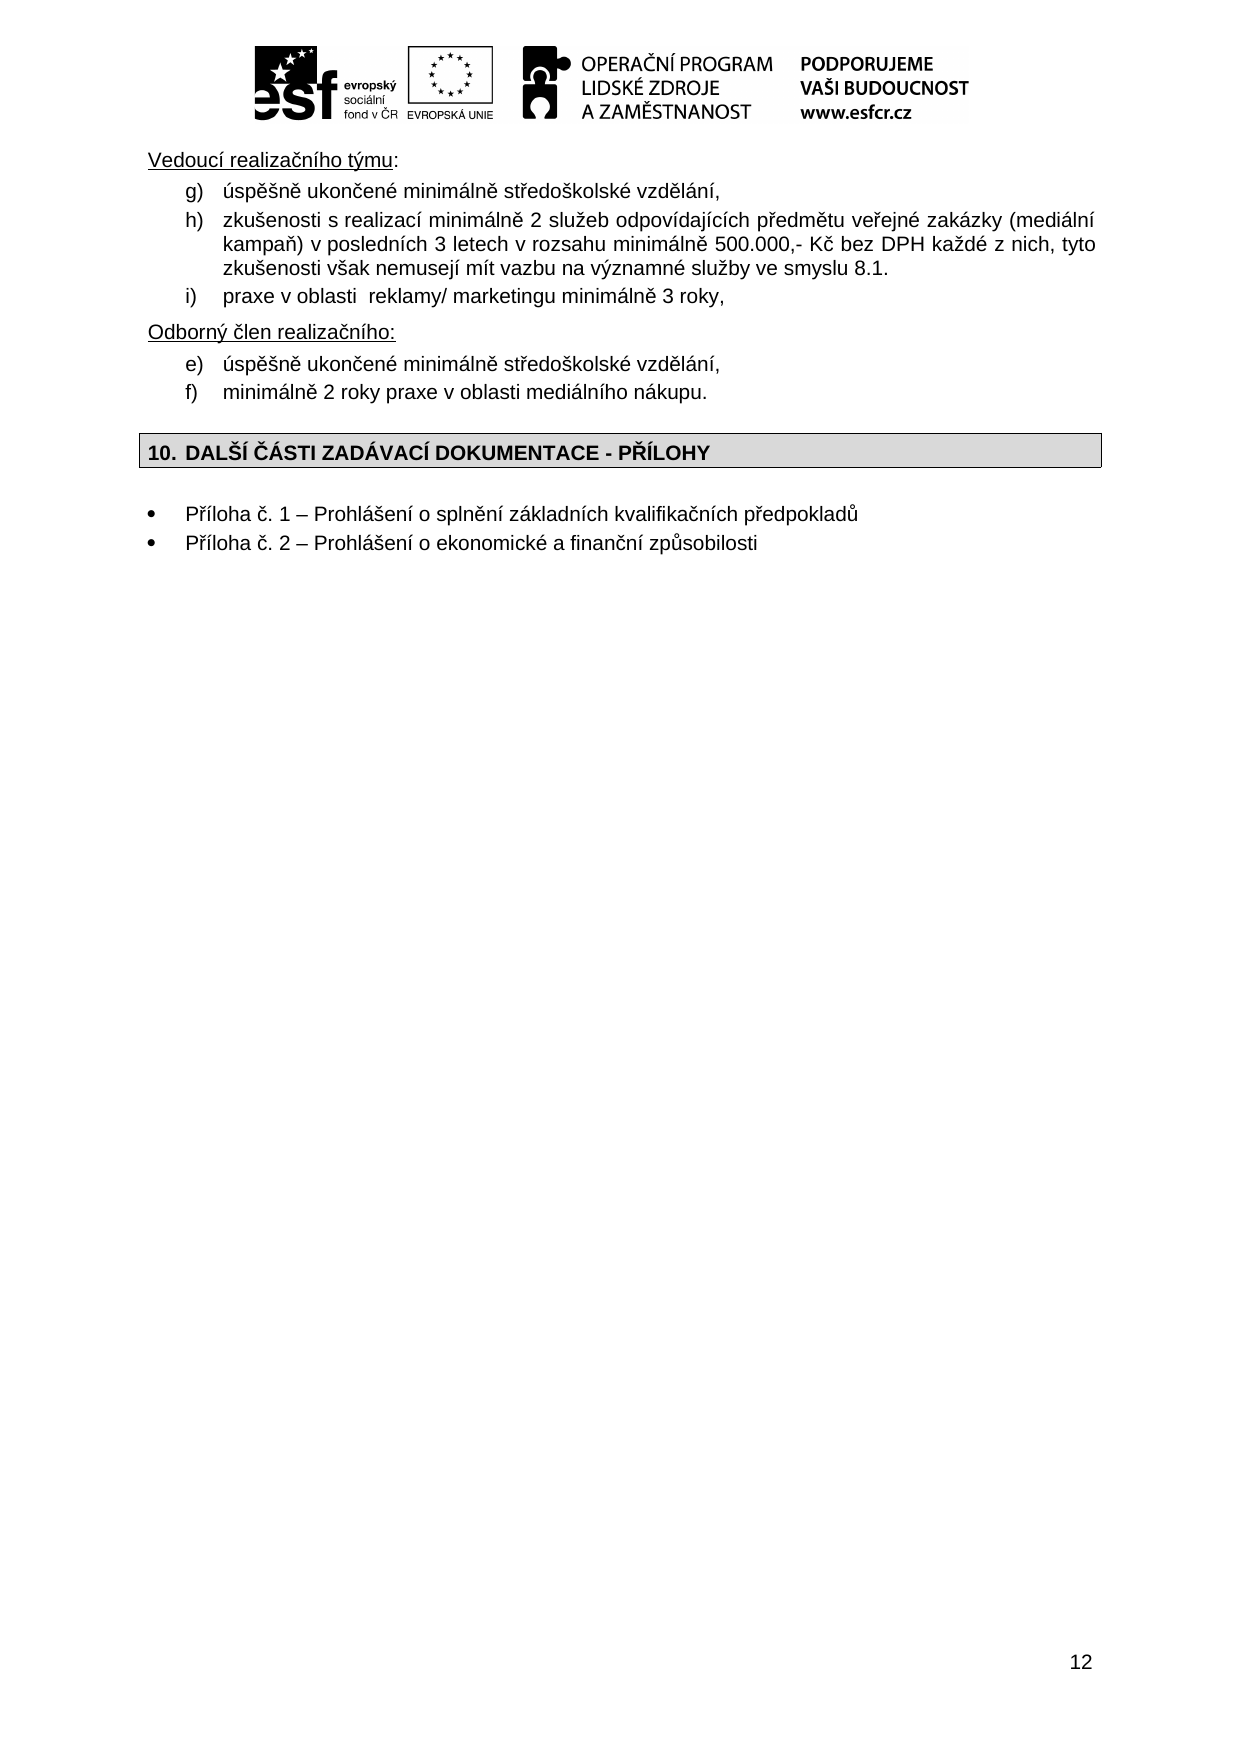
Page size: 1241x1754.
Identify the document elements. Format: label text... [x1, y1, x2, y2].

list praxe v oblasti reklamy/ marketingu minimálně 3 roky, [185, 283, 1096, 307]
list Další části zadávací dokumentace - přílohy [140, 434, 1101, 467]
list úspěšně ukončené minimálně středoškolské vzdělání, [185, 179, 1096, 203]
list úspěšně ukončené minimálně středoškolské vzdělání, [185, 352, 1096, 376]
text Vedoucí realizačního týmu: [148, 148, 1096, 172]
list Příloha č. 2 – Prohlášení o ekonomické a finanční způsobilosti [148, 526, 1093, 555]
text Odborný člen realizačního: [148, 320, 1096, 344]
picture [254, 46, 969, 124]
list Příloha č. 1 – Prohlášení o splnění základních kvalifikačních předpokladů [148, 496, 1093, 526]
list zkušenosti s realizací minimálně 2 služeb odpovídajících předmětu veřejné zakázky (mediální kampaň) v posledních 3 letech v rozsahu minimálně 500.000,- Kč bez DPH každé z nich, tyto zkušenosti však nemusejí mít vazbu na významné služby ve smyslu 8.1. [185, 207, 1096, 279]
list minimálně 2 roky praxe v oblasti mediálního nákupu. [185, 380, 1096, 404]
